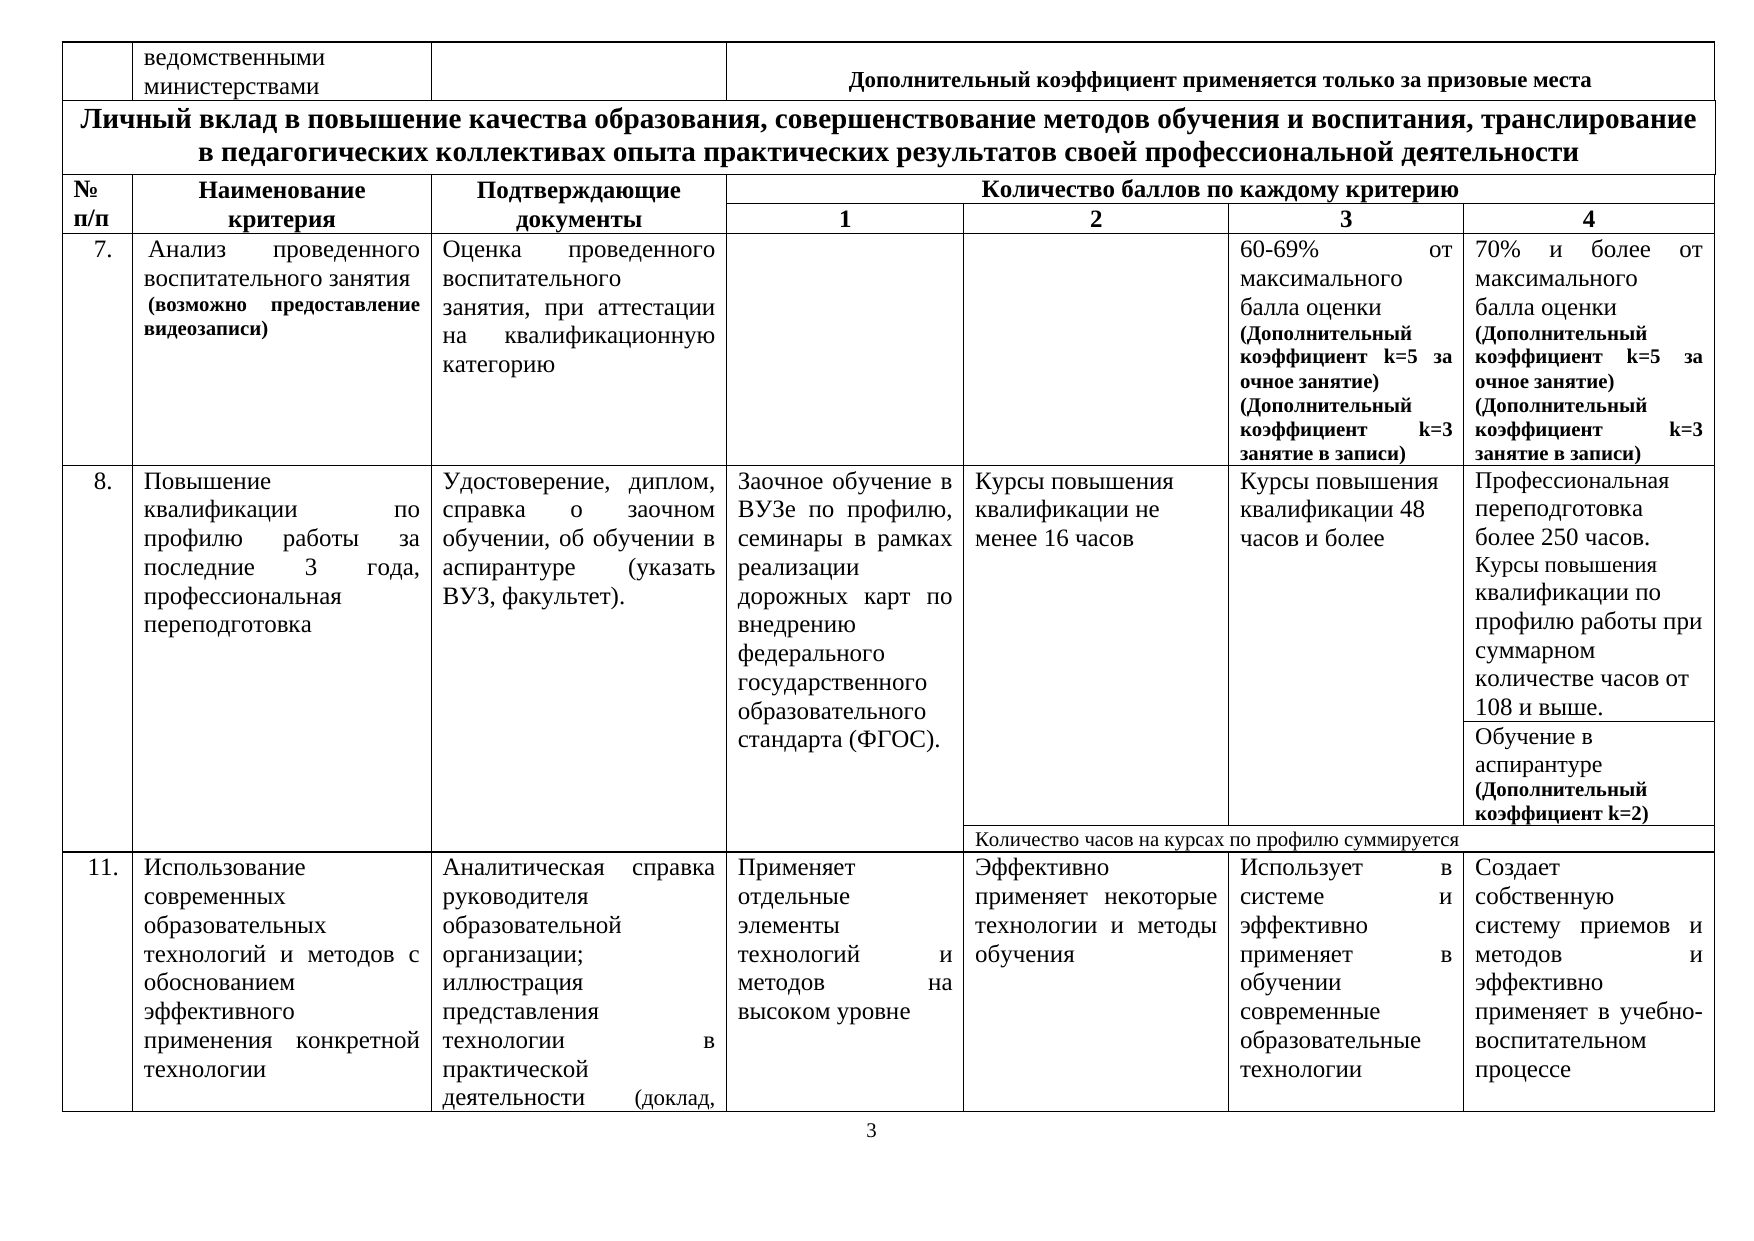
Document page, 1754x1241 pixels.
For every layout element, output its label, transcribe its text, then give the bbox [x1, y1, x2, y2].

table_cell Заочное обучение в ВУЗе по профилю, семинары в рамках реализации дорожных карт по внедрению федерального государственного образовательного стандарта (ФГОС). [727, 466, 963, 851]
table_cell Курсы повышения квалификации 48 часов и более [1229, 466, 1463, 825]
table_cell Удостоверение, диплом, справка о заочном обучении, об обучении в аспирантуре (указать ВУЗ, факультет). [432, 466, 726, 851]
table_cell [63, 234, 132, 465]
table_cell [964, 234, 1228, 465]
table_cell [1464, 853, 1714, 1111]
table_cell Подтверждающие документы [432, 175, 726, 233]
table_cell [1229, 853, 1463, 1111]
table_cell Профессиональная переподготовка более 250 часов. Курсы повышения квалификации по профилю работы при суммарном количестве часов от 108 и выше. [1464, 466, 1714, 721]
table_cell № п/п [63, 175, 132, 233]
table_cell Количество баллов по каждому критерию [727, 175, 1714, 203]
table_cell Повышение квалификации по профилю работы за последние 3 года, профессиональная переподготовка [133, 466, 431, 851]
table_cell 2 [964, 204, 1228, 233]
table_cell 3 [1229, 204, 1463, 233]
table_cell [727, 853, 963, 1111]
table_cell Курсы повышения квалификации не менее 16 часов [964, 466, 1228, 825]
table_cell [727, 234, 963, 465]
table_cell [727, 43, 1714, 100]
table_cell Количество часов на курсах по профилю суммируется [964, 826, 1714, 851]
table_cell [432, 853, 726, 1111]
table_cell Оценка проведенного воспитательного занятия, при аттестации на квалификационную категорию [432, 234, 726, 465]
table_cell 1 [727, 204, 963, 233]
table_cell Наименование критерия [133, 175, 431, 233]
table_cell [63, 466, 132, 851]
table_cell 60-69% от максимального балла оценки (Дополнительный коэффициент k=5 за очное занятие) (Дополнительный коэффициент k=3 занятие в записи) [1229, 234, 1463, 465]
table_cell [133, 853, 431, 1111]
table_cell 4 [1464, 204, 1714, 233]
table_cell Личный вклад в повышение качества образования, совершенствование методов обучения и воспитания, транслирование в педагогических коллективах опыта практических результатов своей профессиональной деятельности [63, 101, 1715, 173]
table_cell Обучение в аспирантуре (Дополнительный коэффициент k=2) [1464, 722, 1714, 825]
table_cell Анализ проведенного воспитательного занятия (возможно предоставление видеозаписи) [133, 234, 431, 465]
table_cell 70% и более от максимального балла оценки (Дополнительный коэффициент k=5 за очное занятие) (Дополнительный коэффициент k=3 занятие в записи) [1464, 234, 1714, 465]
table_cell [964, 853, 1228, 1111]
table_cell [63, 853, 132, 1111]
